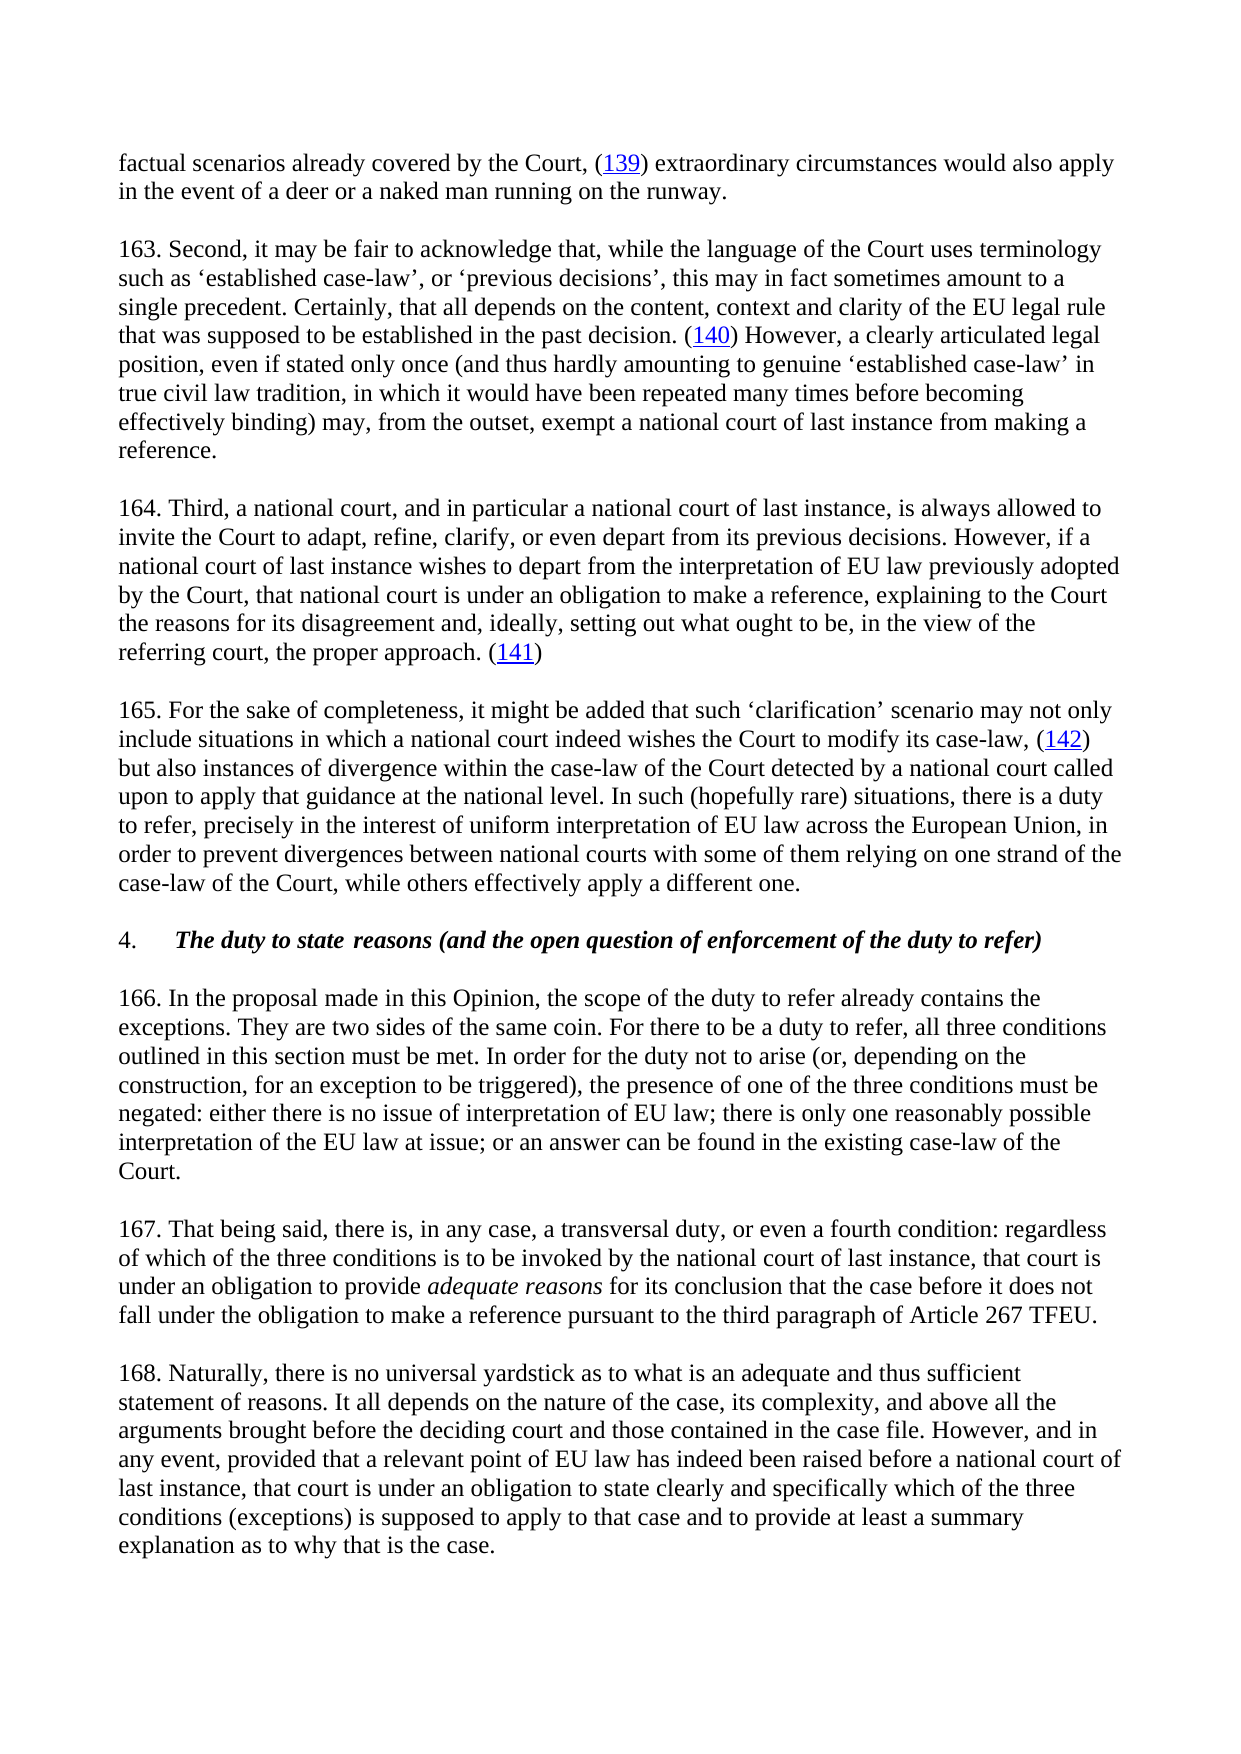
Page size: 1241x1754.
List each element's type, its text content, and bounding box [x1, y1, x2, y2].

text 4. The duty to state reasons (and the open question of enforcement of the duty to refer) [118, 926, 1122, 954]
text 165. For the sake of completeness, it might be added that such ‘clarification’ scenario may not only include situations in which a national court indeed wishes the Court to modify its case-law, (142) but also instances of divergence within the case-law of the Court detected by a national court called upon to apply that guidance at the national level. In such (hopefully rare) situations, there is a duty to refer, precisely in the interest of uniform interpretation of EU law across the European Union, in order to prevent divergences between national courts with some of them relying on one strand of the case-law of the Court, while others effectively apply a different one. [118, 695, 1122, 896]
text 166. In the proposal made in this Opinion, the scope of the duty to refer already contains the exceptions. They are two sides of the same coin. For there to be a duty to refer, all three conditions outlined in this section must be met. In order for the duty not to arise (or, depending on the construction, for an exception to be triggered), the presence of one of the three conditions must be negated: either there is no issue of interpretation of EU law; there is only one reasonably possible interpretation of the EU law at issue; or an answer can be found in the existing case-law of the Court. [118, 983, 1122, 1185]
text 163. Second, it may be fair to acknowledge that, while the language of the Court uses terminology such as ‘established case-law’, or ‘previous decisions’, this may in fact sometimes amount to a single precedent. Certainly, that all depends on the content, context and clarity of the EU legal rule that was supposed to be established in the past decision. (140) However, a clearly articulated legal position, even if stated only once (and thus hardly amounting to genuine ‘established case-law’ in true civil law tradition, in which it would have been repeated many times before becoming effectively binding) may, from the outset, exempt a national court of last instance from making a reference. [118, 234, 1122, 464]
text 167. That being said, there is, in any case, a transversal duty, or even a fourth condition: regardless of which of the three conditions is to be invoked by the national court of last instance, that court is under an obligation to provide adequate reasons for its conclusion that the case before it does not fall under the obligation to make a reference pursuant to the third paragraph of Article 267 TFEU. [118, 1214, 1122, 1329]
text 168. Naturally, there is no universal yardstick as to what is an adequate and thus sufficient statement of reasons. It all depends on the nature of the case, its complexity, and above all the arguments brought before the deciding court and those contained in the case file. However, and in any event, provided that a relevant point of EU law has indeed been raised before a national court of last instance, that court is under an obligation to state clearly and specifically which of the three conditions (exceptions) is supposed to apply to that case and to provide at least a summary explanation as to why that is the case. [118, 1358, 1122, 1559]
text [118, 148, 1122, 205]
text 164. Third, a national court, and in particular a national court of last instance, is always allowed to invite the Court to adapt, refine, clarify, or even depart from its previous decisions. However, if a national court of last instance wishes to depart from the interpretation of EU law previously adopted by the Court, that national court is under an obligation to make a reference, explaining to the Court the reasons for its disagreement and, ideally, setting out what ought to be, in the view of the referring court, the proper approach. (141) [118, 493, 1122, 666]
